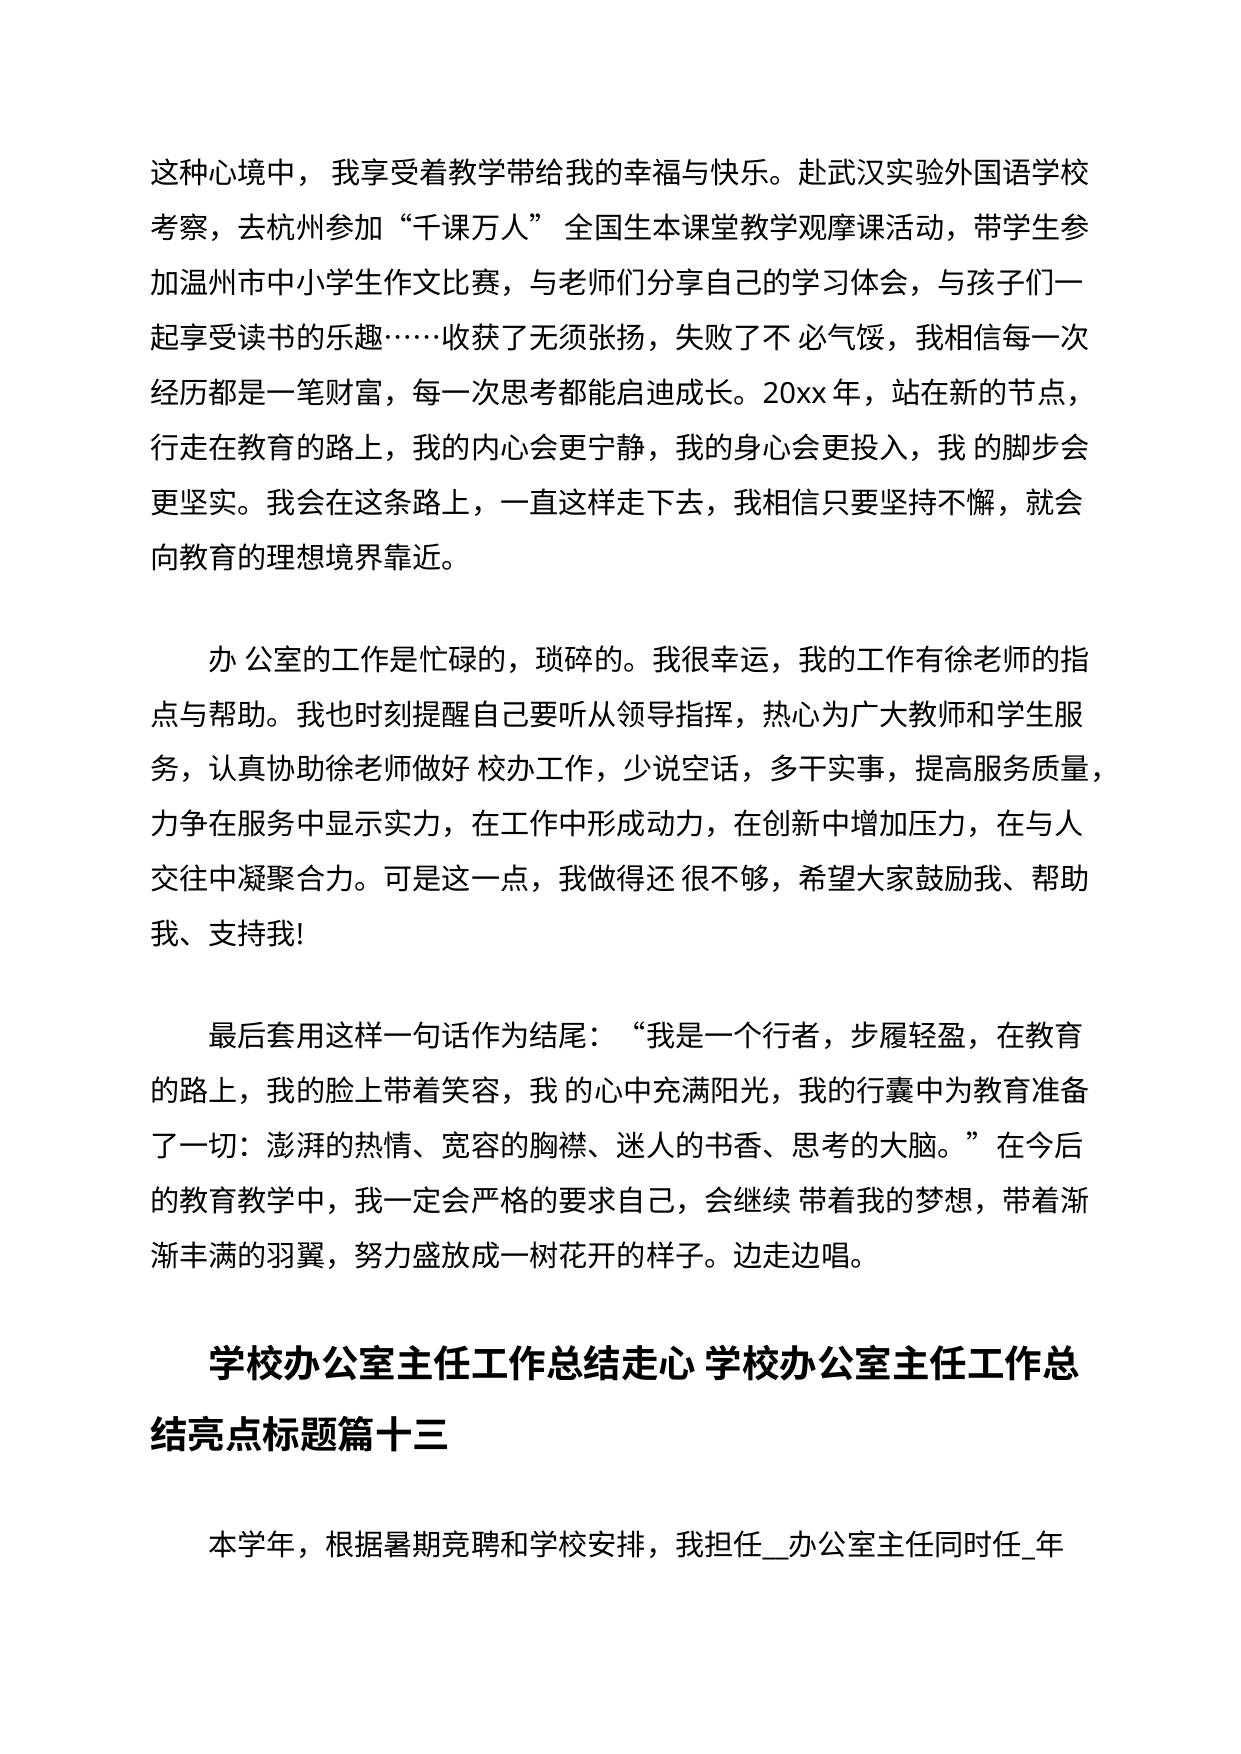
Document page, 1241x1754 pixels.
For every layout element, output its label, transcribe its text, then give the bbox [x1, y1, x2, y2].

text 最后套用这样一句话作为结尾：“我是一个行者，步履轻盈，在教育的路上，我的脸上带着笑容，我 的心中充满阳光，我的行囊中为教育准备了一切：澎湃的热情、宽容的胸襟、迷人的书香、思考的大脑。”在今后的教育教学中，我一定会严格的要求自己，会继续 带着我的梦想，带着渐渐丰满的羽翼，努力盛放成一树花开的样子。边走边唱。 [150, 1013, 1090, 1274]
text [150, 150, 1090, 577]
text 办 公室的工作是忙碌的，琐碎的。我很幸运，我的工作有徐老师的指点与帮助。我也时刻提醒自己要听从领导指挥，热心为广大教师和学生服务，认真协助徐老师做好 校办工作，少说空话，多干实事，提高服务质量，力争在服务中显示实力，在工作中形成动力，在创新中增加压力，在与人交往中凝聚合力。可是这一点，我做得还 很不够，希望大家鼓励我、帮助我、支持我! [150, 636, 1090, 953]
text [150, 1522, 1090, 1564]
text 学校办公室主任工作总结走心 学校办公室主任工作总结亮点标题篇十三 [150, 1334, 1090, 1459]
